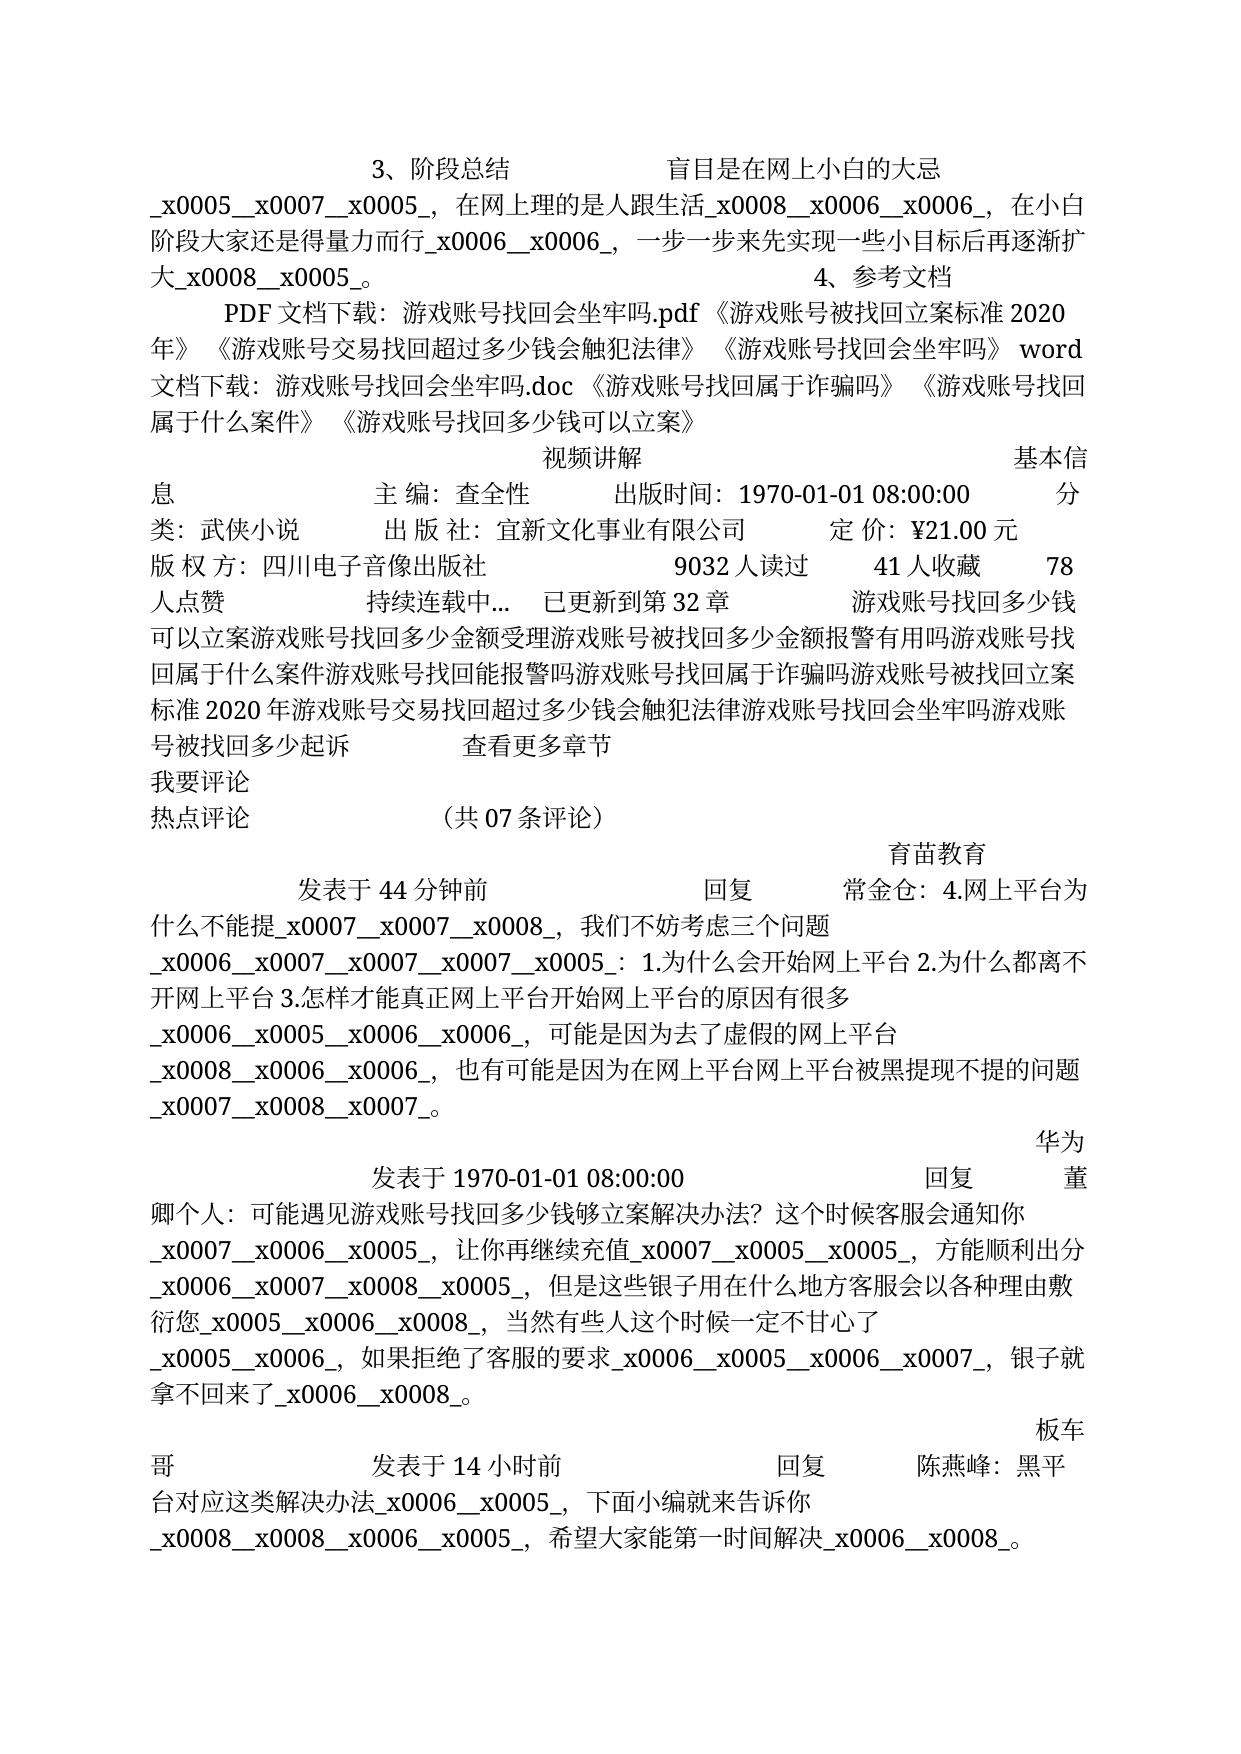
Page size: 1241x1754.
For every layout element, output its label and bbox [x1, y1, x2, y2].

text [150, 150, 1090, 1589]
